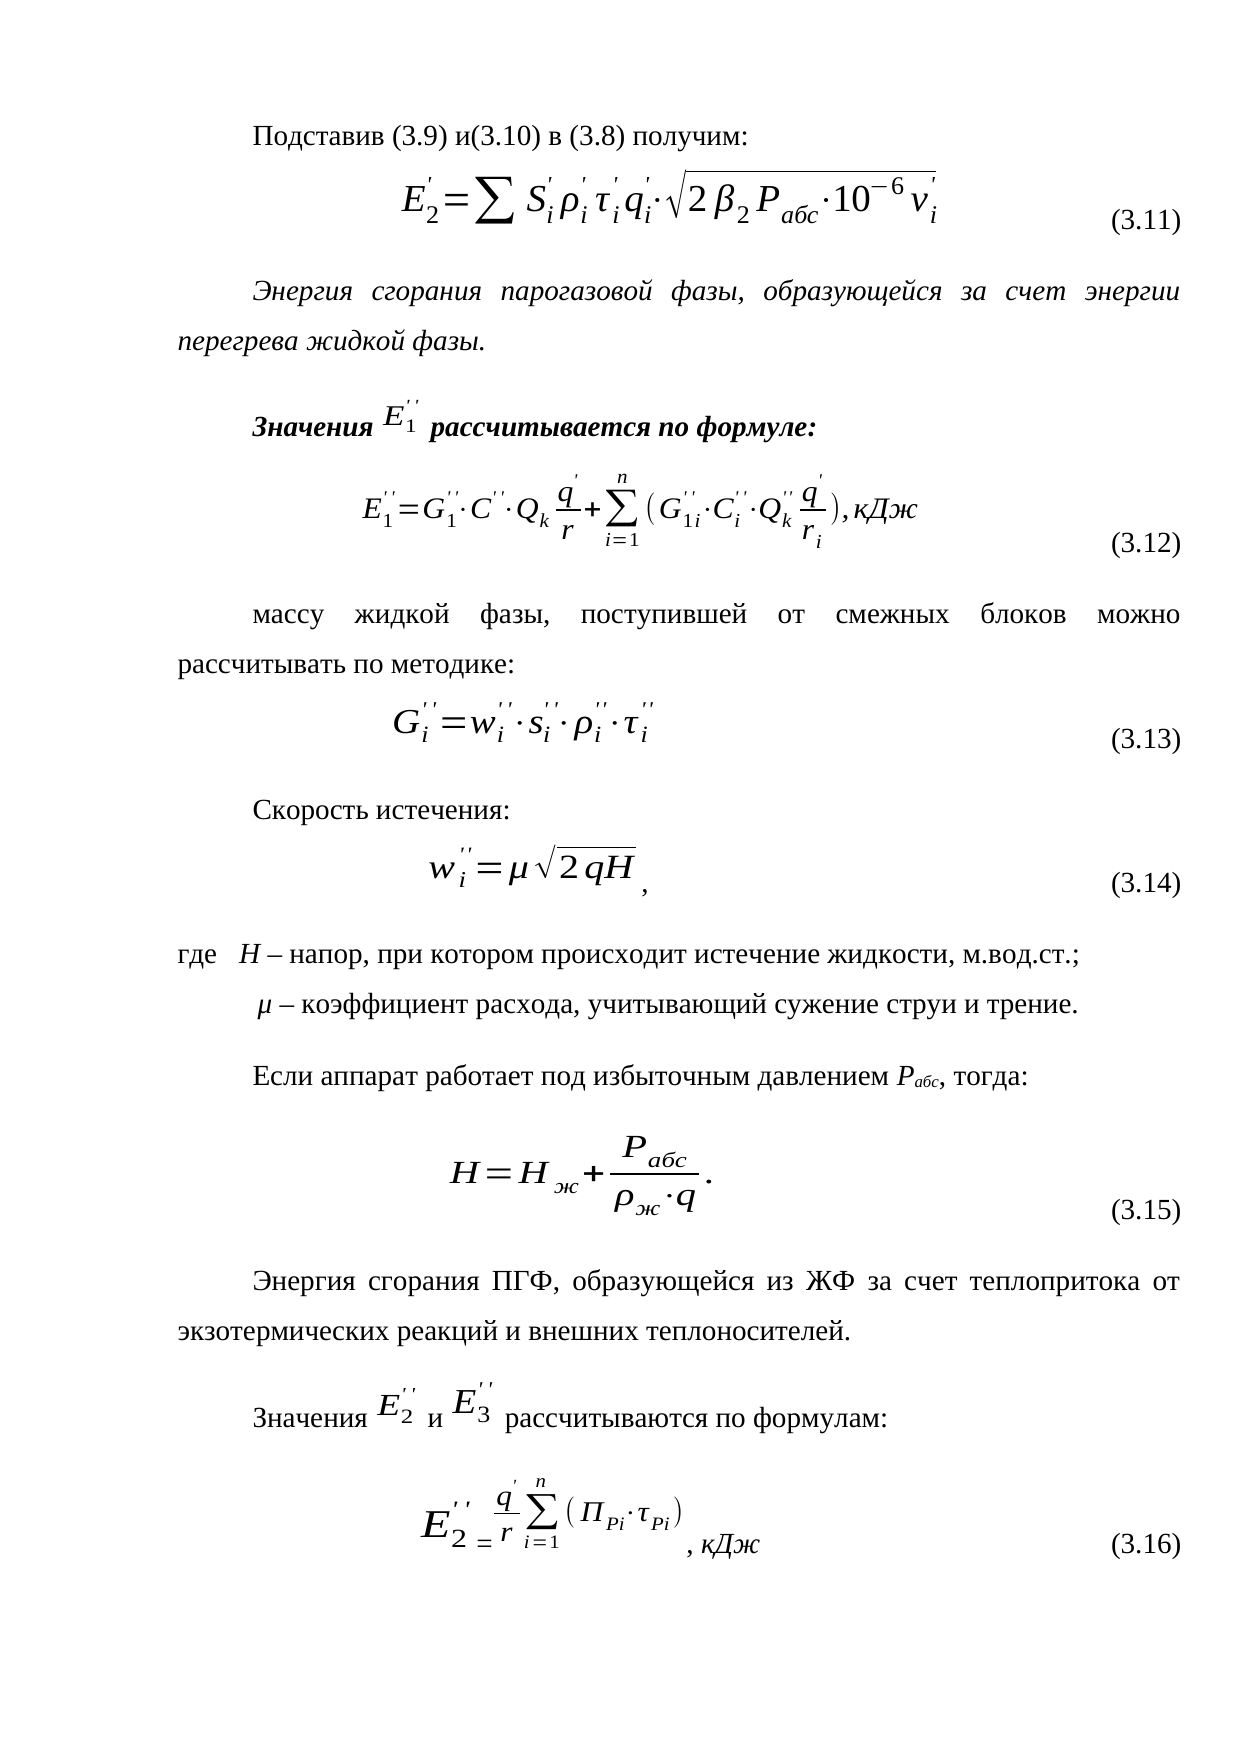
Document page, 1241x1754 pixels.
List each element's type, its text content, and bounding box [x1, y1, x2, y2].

text Если аппарат работает под избыточным давлением Рабс, тогда: [177, 1058, 1181, 1091]
text массу жидкой фазы, поступившей от смежных блоков можно рассчитывать по методике: [177, 596, 1181, 680]
text (3.12) [177, 466, 1181, 558]
text Значения и рассчитываются по формулам: [177, 1376, 1181, 1434]
text (3.15) [177, 1129, 1181, 1226]
text Подставив (3.9) и(3.10) в (3.8) получим: [177, 118, 1181, 152]
text , (3.14) [177, 842, 1181, 898]
text Скорость истечения: [177, 792, 1181, 826]
subtitle Значения рассчитывается по формуле: [177, 395, 1181, 443]
text где Н – напор, при котором происходит истечение жидкости, м.вод.ст.; [177, 936, 1181, 970]
text =, кДж (3.16) [177, 1472, 1181, 1559]
text (3.11) [177, 168, 1181, 236]
text (3.13) [177, 697, 1181, 754]
text μ – коэффициент расхода, учитывающий сужение струи и трение. [177, 986, 1181, 1020]
text Энергия сгорания парогазовой фазы, образующейся за счет энергии перегрева жидкой фазы. [177, 273, 1181, 357]
text Энергия сгорания ПГФ, образующейся из ЖФ за счет теплопритока от экзотермических реакций и внешних теплоносителей. [177, 1263, 1181, 1347]
